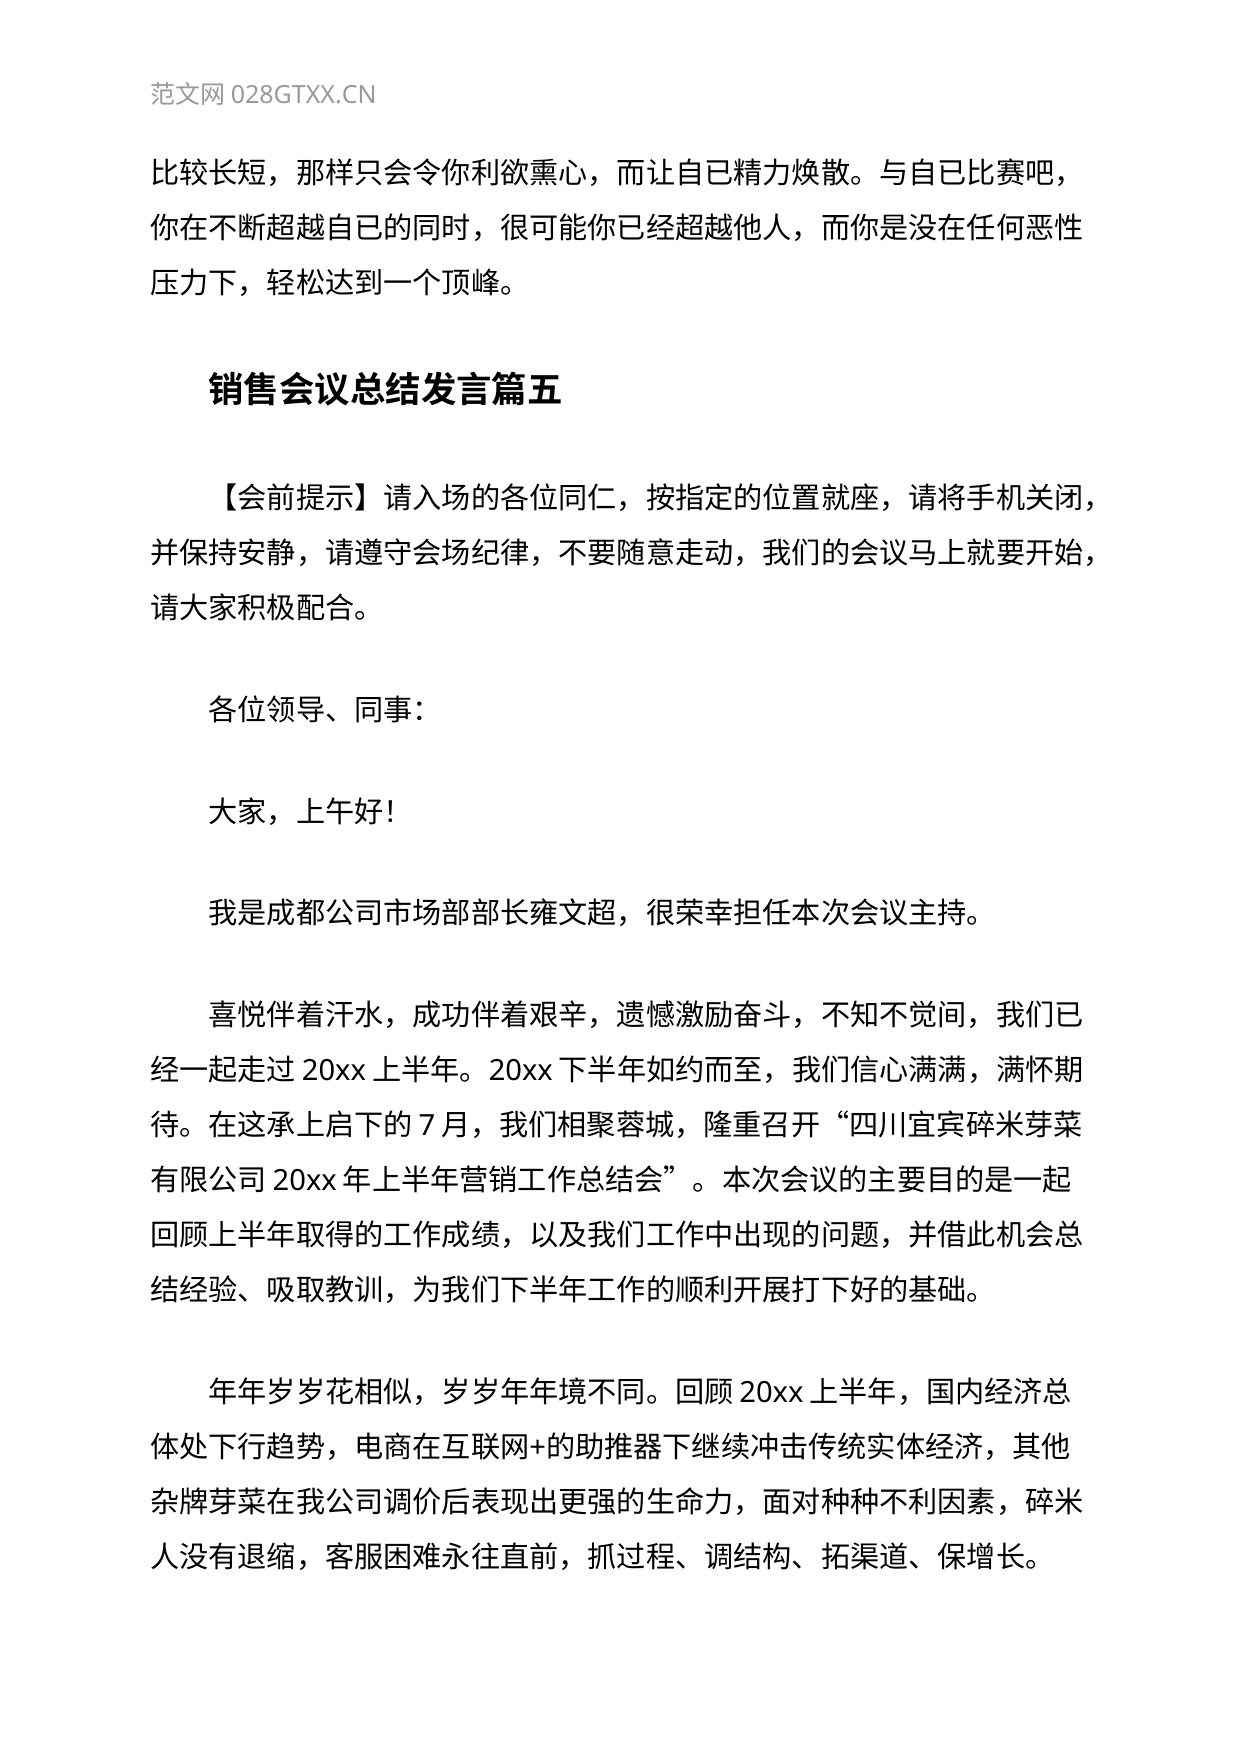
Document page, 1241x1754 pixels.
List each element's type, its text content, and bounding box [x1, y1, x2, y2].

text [150, 1368, 1090, 1576]
text 喜悦伴着汗水，成功伴着艰辛，遗憾激励奋斗，不知不觉间，我们已经一起走过20xx上半年。20xx下半年如约而至，我们信心满满，满怀期待。在这承上启下的7月，我们相聚蓉城，隆重召开“四川宜宾碎米芽菜有限公司20xx年上半年营销工作总结会”。本次会议的主要目的是一起回顾上半年取得的工作成绩，以及我们工作中出现的问题，并借此机会总结经验、吸取教训，为我们下半年工作的顺利开展打下好的基础。 [150, 992, 1090, 1309]
text 【会前提示】请入场的各位同仁，按指定的位置就座，请将手机关闭，并保持安静，请遵守会场纪律，不要随意走动，我们的会议马上就要开始，请大家积极配合。 [150, 475, 1090, 627]
text 大家，上午好！ [150, 788, 1090, 831]
text 销售会议总结发言篇五 [150, 362, 1090, 413]
text 各位领导、同事： [150, 687, 1090, 729]
text 我是成都公司市场部部长雍文超，很荣幸担任本次会议主持。 [150, 890, 1090, 932]
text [150, 150, 1090, 302]
